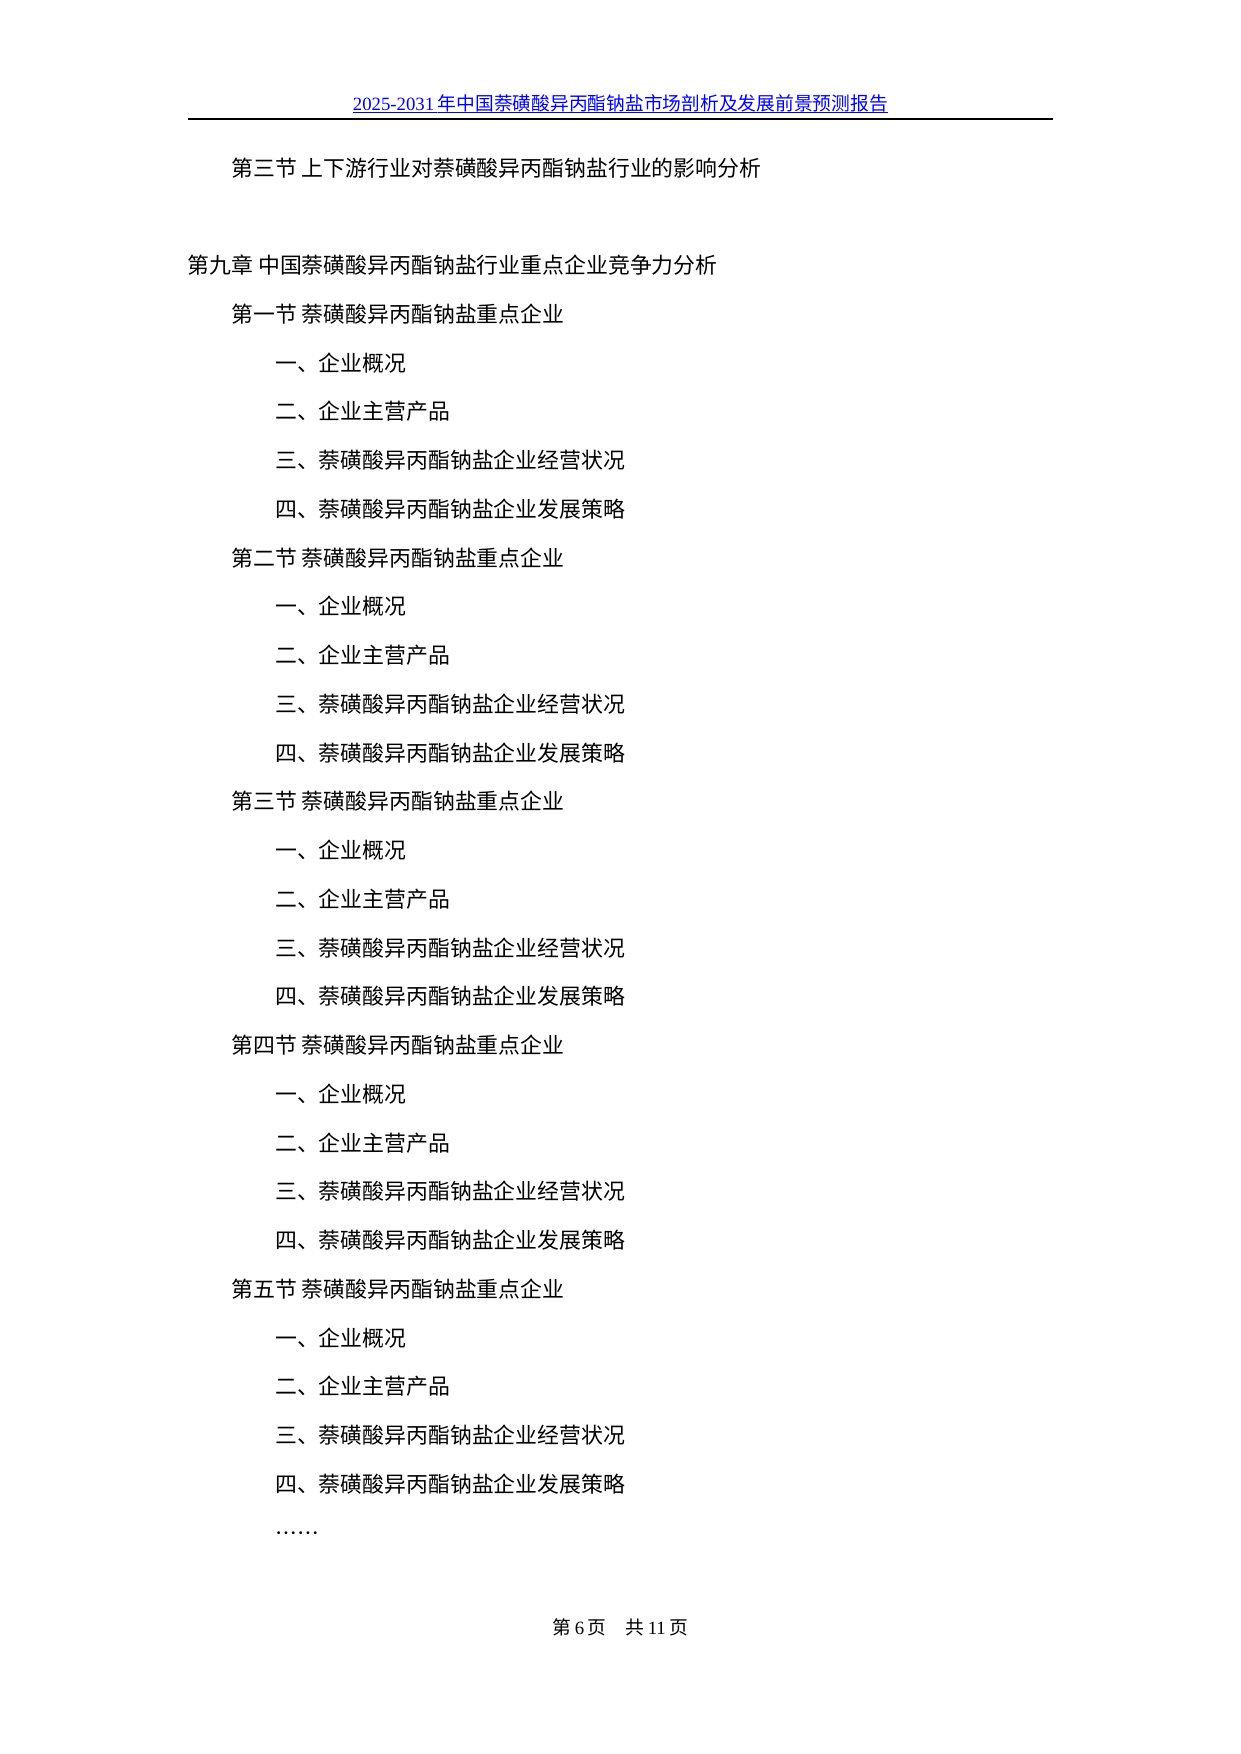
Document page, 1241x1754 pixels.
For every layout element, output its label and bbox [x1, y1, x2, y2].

text [187, 150, 1053, 1548]
